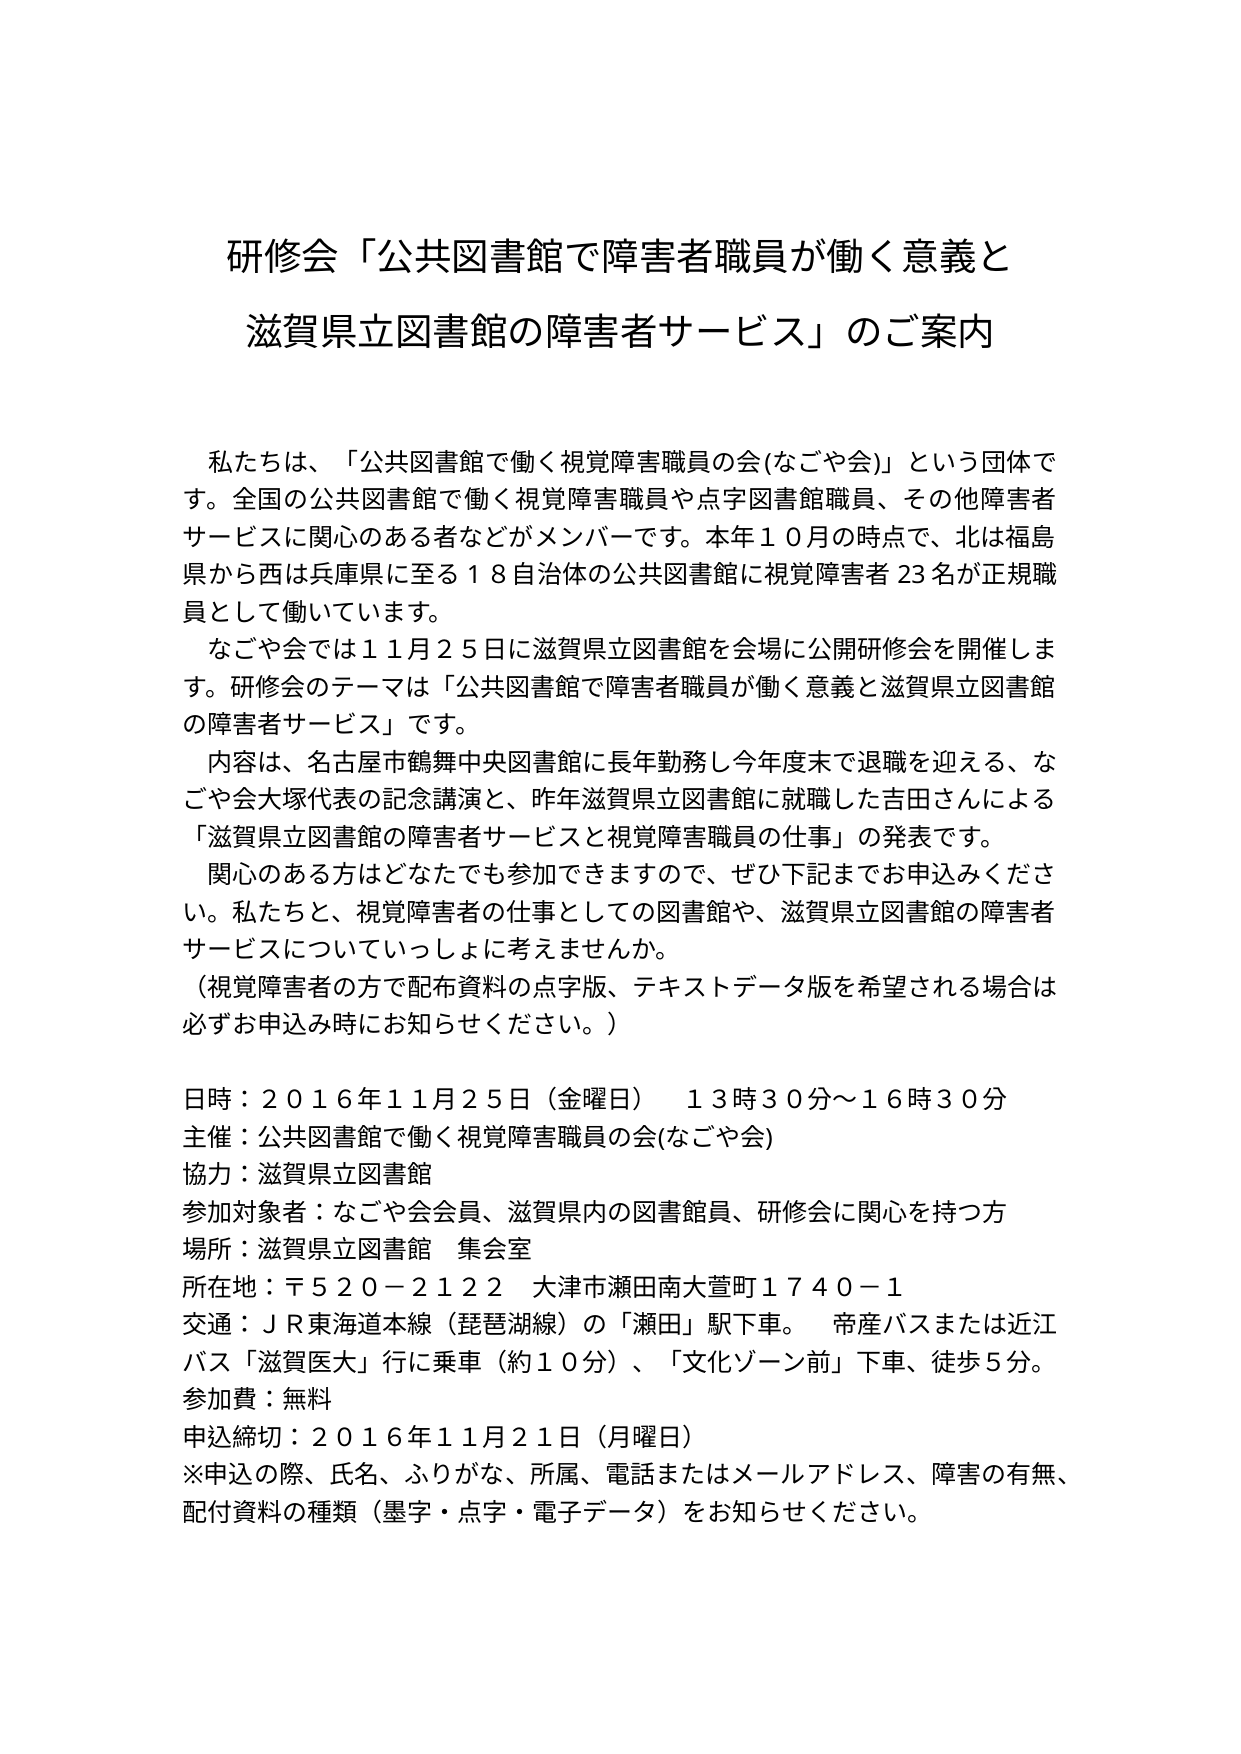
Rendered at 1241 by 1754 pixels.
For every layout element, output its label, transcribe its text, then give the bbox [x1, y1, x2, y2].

text 滋賀県立図書館の障害者サービス」のご案内 [183, 292, 1058, 367]
text 参加費：無料 [183, 1379, 1058, 1417]
text 内容は、名古屋市鶴舞中央図書館に長年勤務し今年度末で退職を迎える、なごや会大塚代表の記念講演と、昨年滋賀県立図書館に就職した吉田さんによる「滋賀県立図書館の障害者サービスと視覚障害職員の仕事」の発表です。 [183, 742, 1058, 854]
text 場所：滋賀県立図書館 集会室 [183, 1229, 1058, 1267]
text 協力：滋賀県立図書館 [183, 1154, 1058, 1192]
text 日時：２０１６年１１月２５日（金曜日） １３時３０分～１６時３０分 [183, 1079, 1058, 1117]
text ※申込の際、氏名、ふりがな、所属、電話またはメールアドレス、障害の有無、配付資料の種類（墨字・点字・電子データ）をお知らせください。 [183, 1454, 1058, 1529]
text なごや会では１１月２５日に滋賀県立図書館を会場に公開研修会を開催します。研修会のテーマは「公共図書館で障害者職員が働く意義と滋賀県立図書館の障害者サービス」です。 [183, 629, 1058, 742]
text 関心のある方はどなたでも参加できますので、ぜひ下記までお申込みください。私たちと、視覚障害者の仕事としての図書館や、滋賀県立図書館の障害者サービスについていっしょに考えませんか。 [183, 854, 1058, 967]
text 研修会「公共図書館で障害者職員が働く意義と [183, 217, 1058, 292]
text 参加対象者：なごや会会員、滋賀県内の図書館員、研修会に関心を持つ方 [183, 1192, 1058, 1229]
text 私たちは、「公共図書館で働く視覚障害職員の会(なごや会)」という団体です。全国の公共図書館で働く視覚障害職員や点字図書館職員、その他障害者サービスに関心のある者などがメンバーです。本年１０月の時点で、北は福島県から西は兵庫県に至る1８自治体の公共図書館に視覚障害者23名が正規職員として働いています。 [183, 442, 1058, 629]
text （視覚障害者の方で配布資料の点字版、テキストデータ版を希望される場合は必ずお申込み時にお知らせください。） [183, 967, 1058, 1042]
text 交通：ＪＲ東海道本線（琵琶湖線）の「瀬田」駅下車。 帝産バスまたは近江バス「滋賀医大」行に乗車（約１０分）、「文化ゾーン前」下車、徒歩５分。 [183, 1304, 1058, 1379]
text 申込締切：２０１６年１１月２１日（月曜日） [183, 1417, 1058, 1454]
text 所在地：〒５２０－２１２２ 大津市瀬田南大萱町１７４０－１ [183, 1267, 1058, 1304]
text 主催：公共図書館で働く視覚障害職員の会(なごや会) [183, 1117, 1058, 1154]
